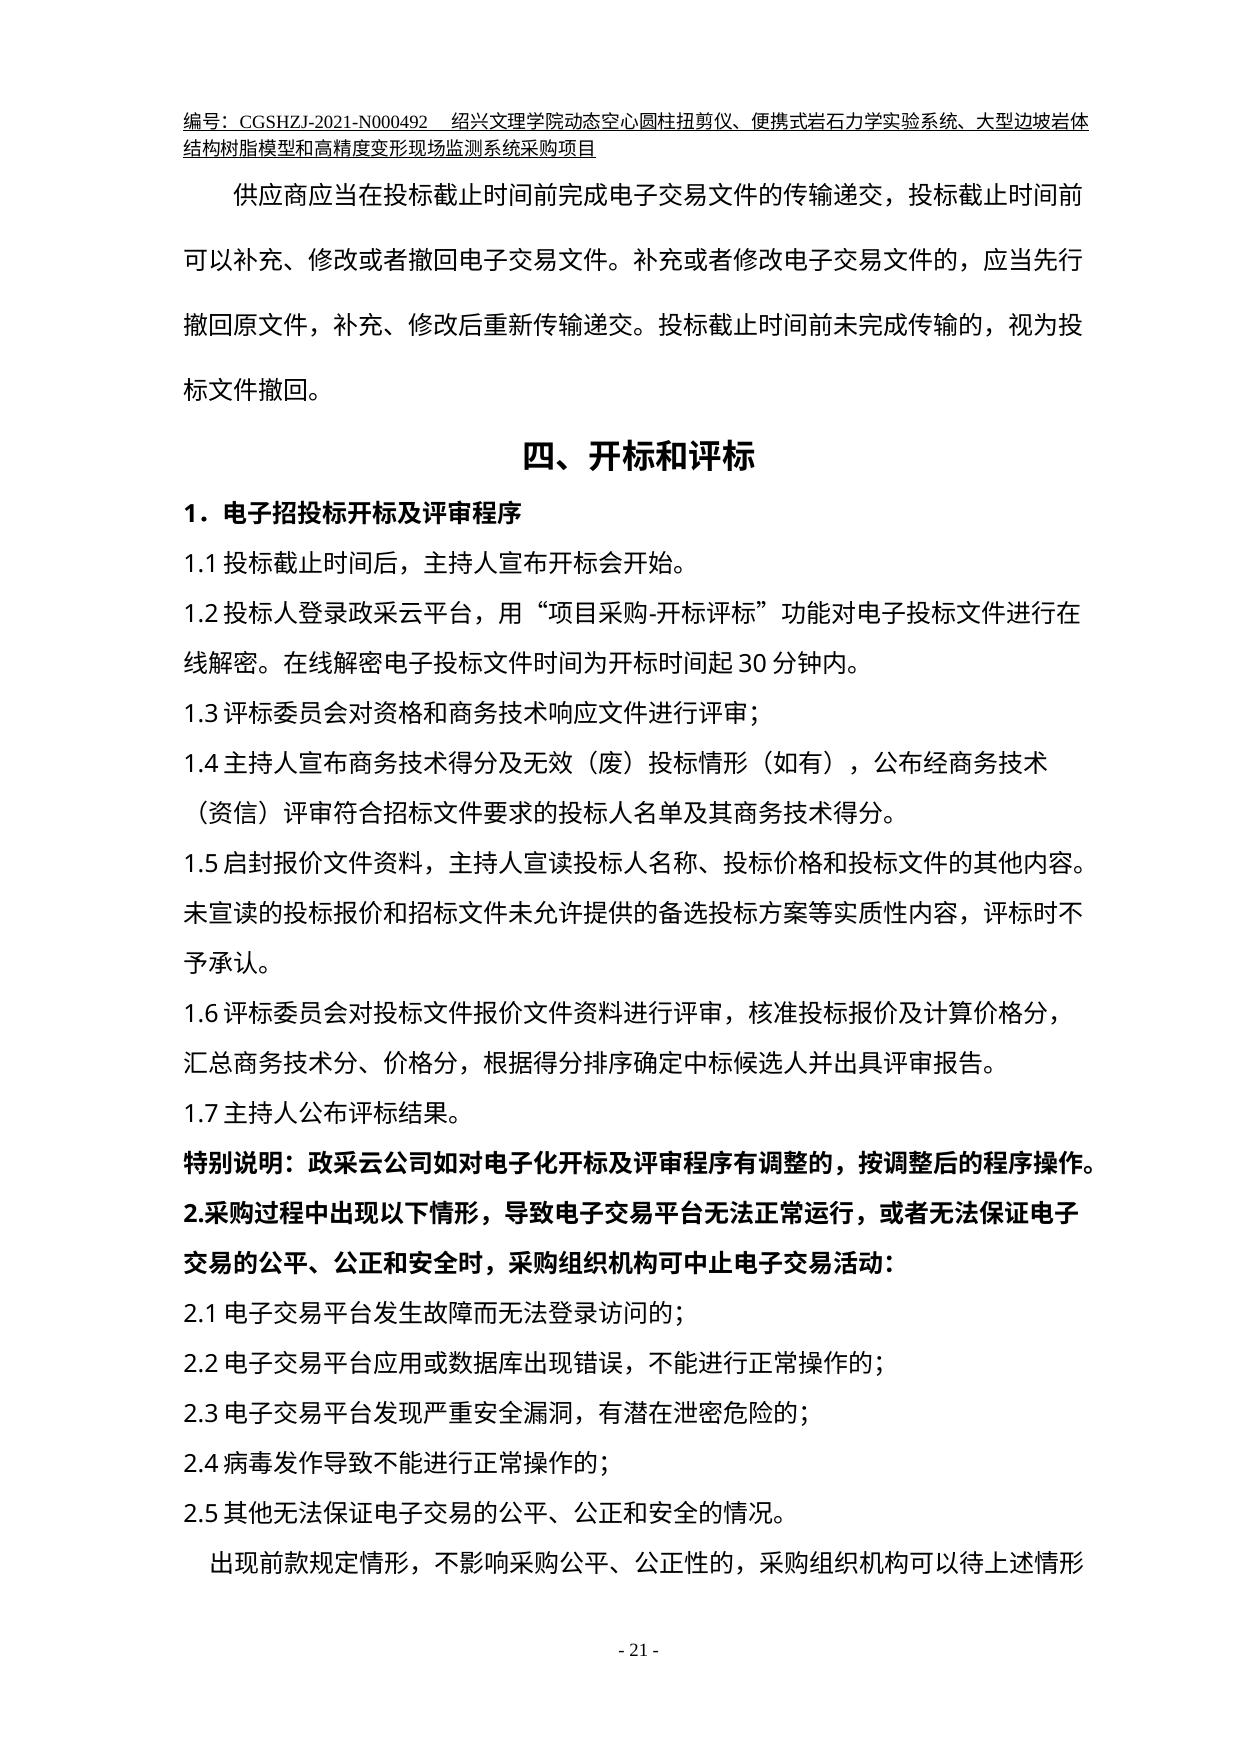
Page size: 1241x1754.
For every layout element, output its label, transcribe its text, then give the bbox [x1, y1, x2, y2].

text 1.2投标人登录政采云平台，用“项目采购-开标评标”功能对电子投标文件进行在线解密。在线解密电子投标文件时间为开标时间起30分钟内。 [183, 582, 1094, 682]
text 1.5启封报价文件资料，主持人宣读投标人名称、投标价格和投标文件的其他内容。未宣读的投标报价和招标文件未允许提供的备选投标方案等实质性内容，评标时不予承认。 [183, 832, 1094, 982]
text 1.3评标委员会对资格和商务技术响应文件进行评审； [183, 682, 1094, 732]
text 1.1投标截止时间后，主持人宣布开标会开始。 [183, 532, 1094, 582]
text 1.4主持人宣布商务技术得分及无效（废）投标情形（如有），公布经商务技术（资信）评审符合招标文件要求的投标人名单及其商务技术得分。 [183, 732, 1094, 832]
text 2.1电子交易平台发生故障而无法登录访问的； [183, 1282, 1094, 1332]
text 2.2电子交易平台应用或数据库出现错误，不能进行正常操作的； [183, 1332, 1094, 1382]
text 1.6评标委员会对投标文件报价文件资料进行评审，核准投标报价及计算价格分，汇总商务技术分、价格分，根据得分排序确定中标候选人并出具评审报告。 [183, 982, 1094, 1082]
text 2.5其他无法保证电子交易的公平、公正和安全的情况。 [183, 1482, 1094, 1532]
text 特别说明：政采云公司如对电子化开标及评审程序有调整的，按调整后的程序操作。 [183, 1132, 1094, 1182]
text 供应商应当在投标截止时间前完成电子交易文件的传输递交，投标截止时间前可以补充、修改或者撤回电子交易文件。补充或者修改电子交易文件的，应当先行撤回原文件，补充、修改后重新传输递交。投标截止时间前未完成传输的，视为投标文件撤回。 [183, 161, 1094, 421]
text 2.采购过程中出现以下情形，导致电子交易平台无法正常运行，或者无法保证电子交易的公平、公正和安全时，采购组织机构可中止电子交易活动： [183, 1182, 1094, 1282]
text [183, 1532, 1094, 1582]
text 2.3电子交易平台发现严重安全漏洞，有潜在泄密危险的； [183, 1382, 1094, 1432]
text 2.4病毒发作导致不能进行正常操作的； [183, 1432, 1094, 1482]
text 1.7主持人公布评标结果。 [183, 1082, 1094, 1132]
text 四、开标和评标 [183, 421, 1094, 486]
text 1．电子招投标开标及评审程序 [183, 486, 1094, 532]
